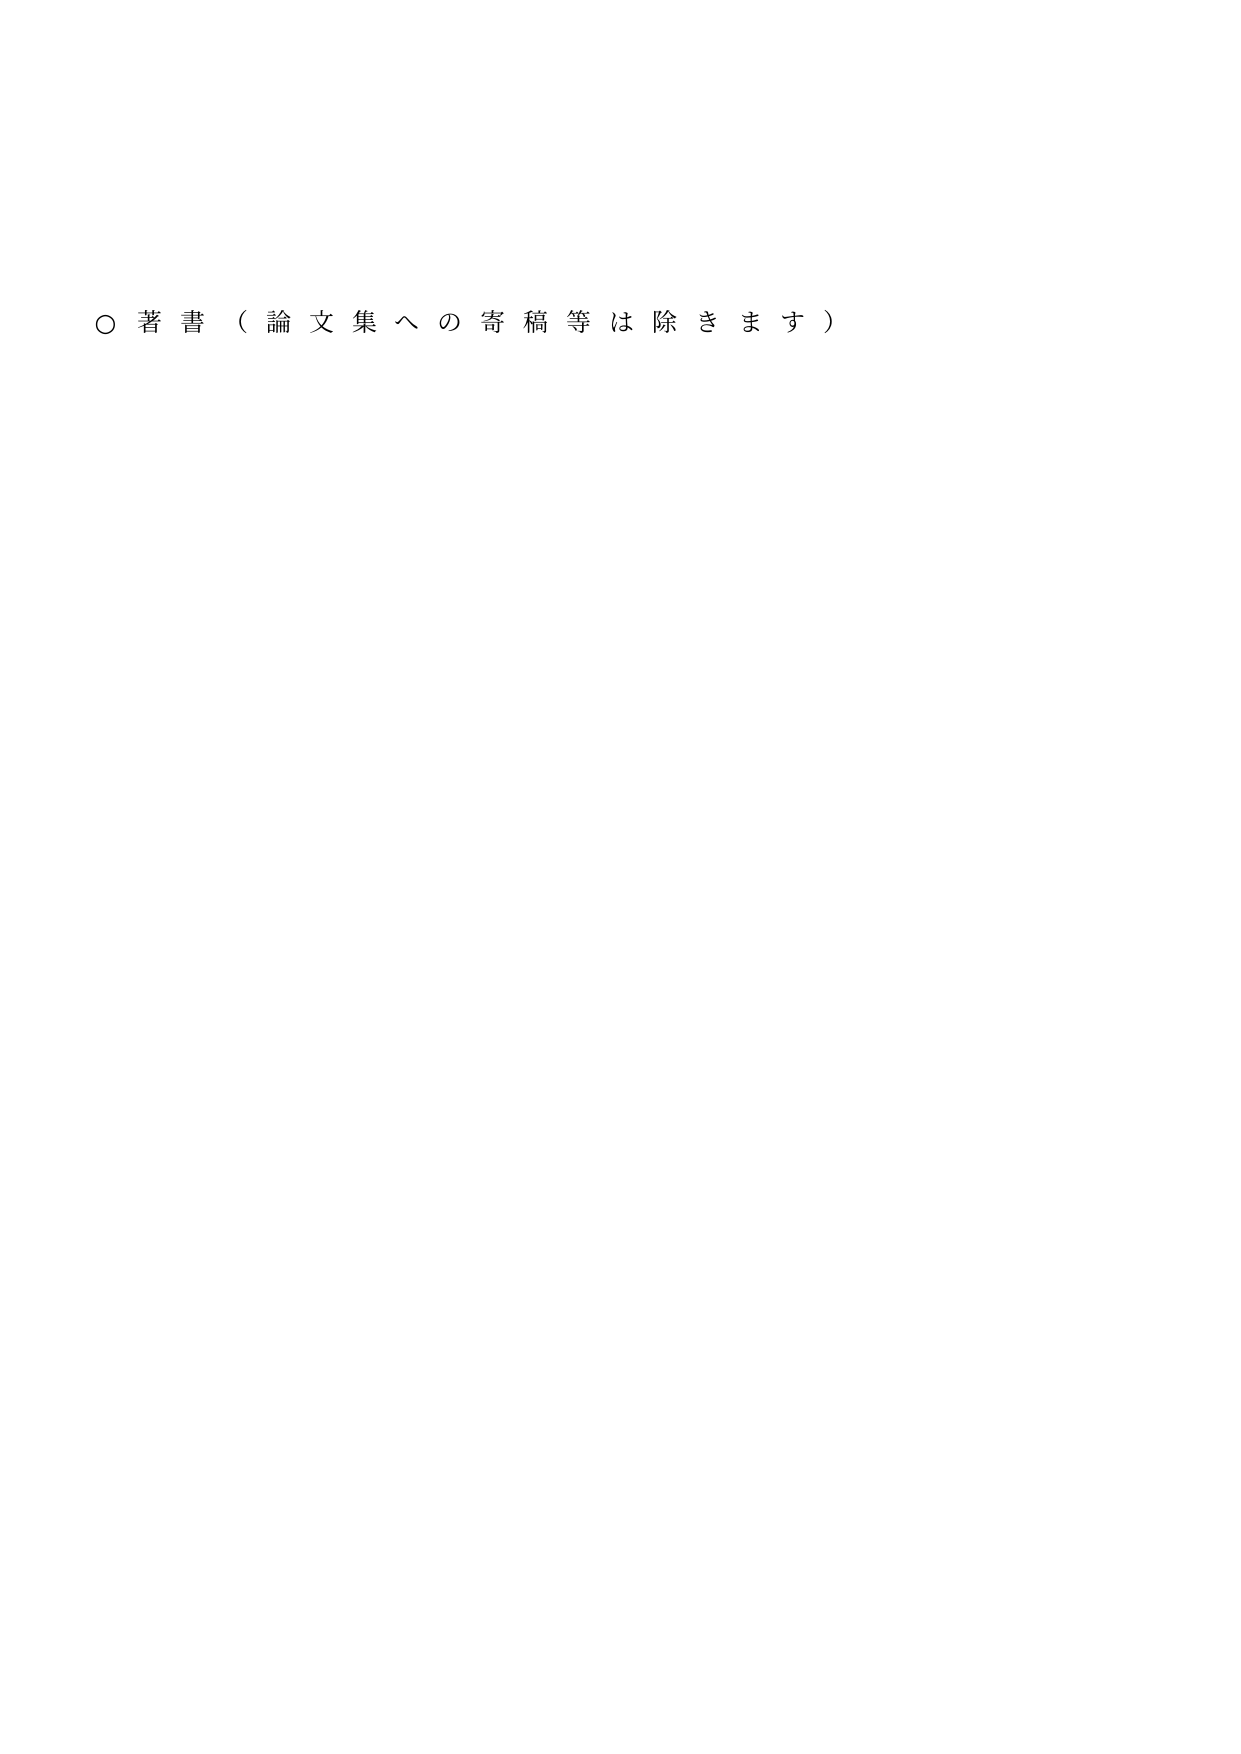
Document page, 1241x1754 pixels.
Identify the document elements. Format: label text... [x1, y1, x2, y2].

text ○著書（論文集への寄稿等は除きます） [94, 302, 1146, 339]
